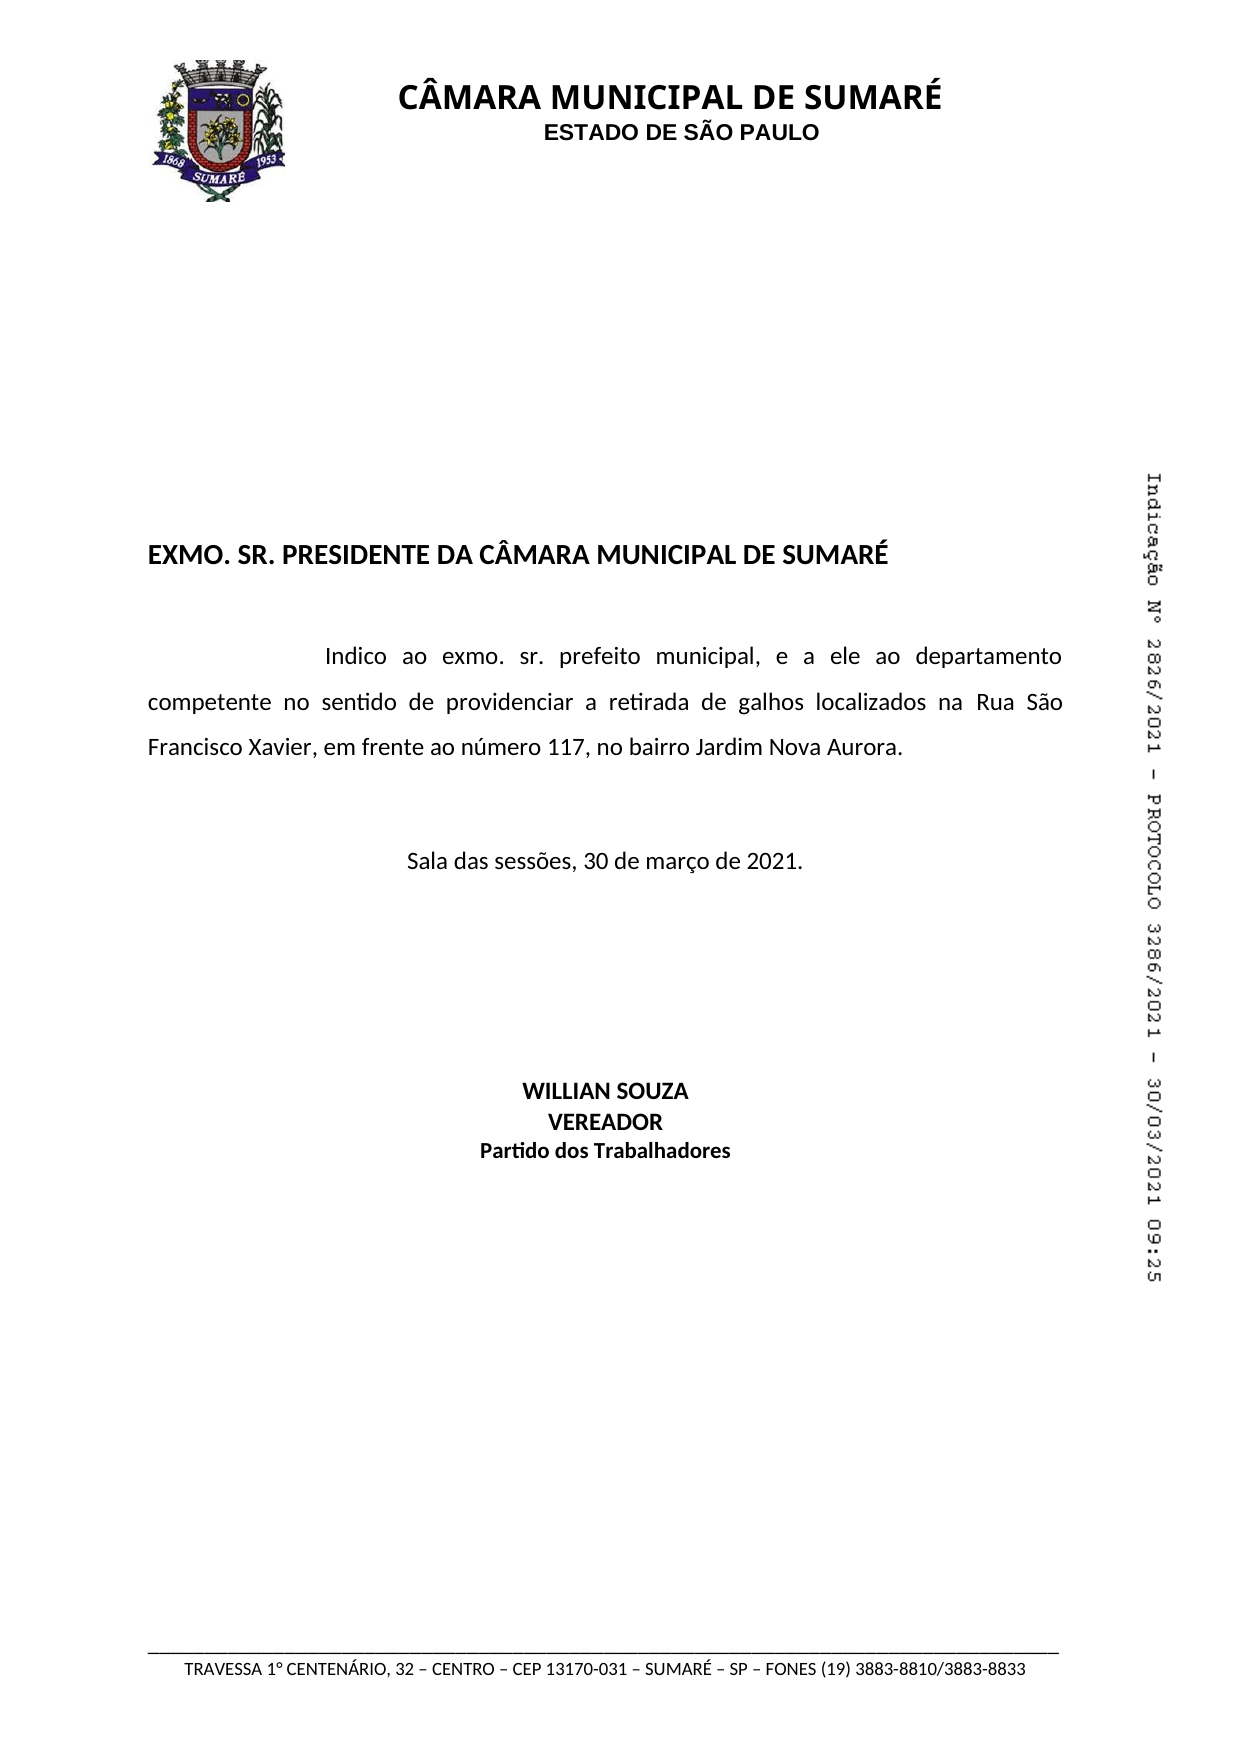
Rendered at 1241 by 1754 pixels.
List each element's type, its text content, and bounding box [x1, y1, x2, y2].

text Partido dos Trabalhadores [148, 1136, 1063, 1164]
text WILLIAN SOUZA [148, 1075, 1063, 1106]
picture [147, 60, 286, 202]
text VEREADOR [148, 1106, 1063, 1136]
text Indico ao exmo. sr. prefeito municipal, e a ele ao departamento competente no sentido de providenciar a retirada de galhos localizados na Rua São Francisco Xavier, em frente ao número 117, no bairro Jardim Nova Aurora. [148, 640, 1063, 762]
text EXMO. SR. PRESIDENTE DA CÂMARA MUNICIPAL DE SUMARÉ [148, 536, 1063, 572]
text Sala das sessões, 30 de março de 2021. [148, 846, 1063, 876]
picture [1120, 468, 1183, 1286]
